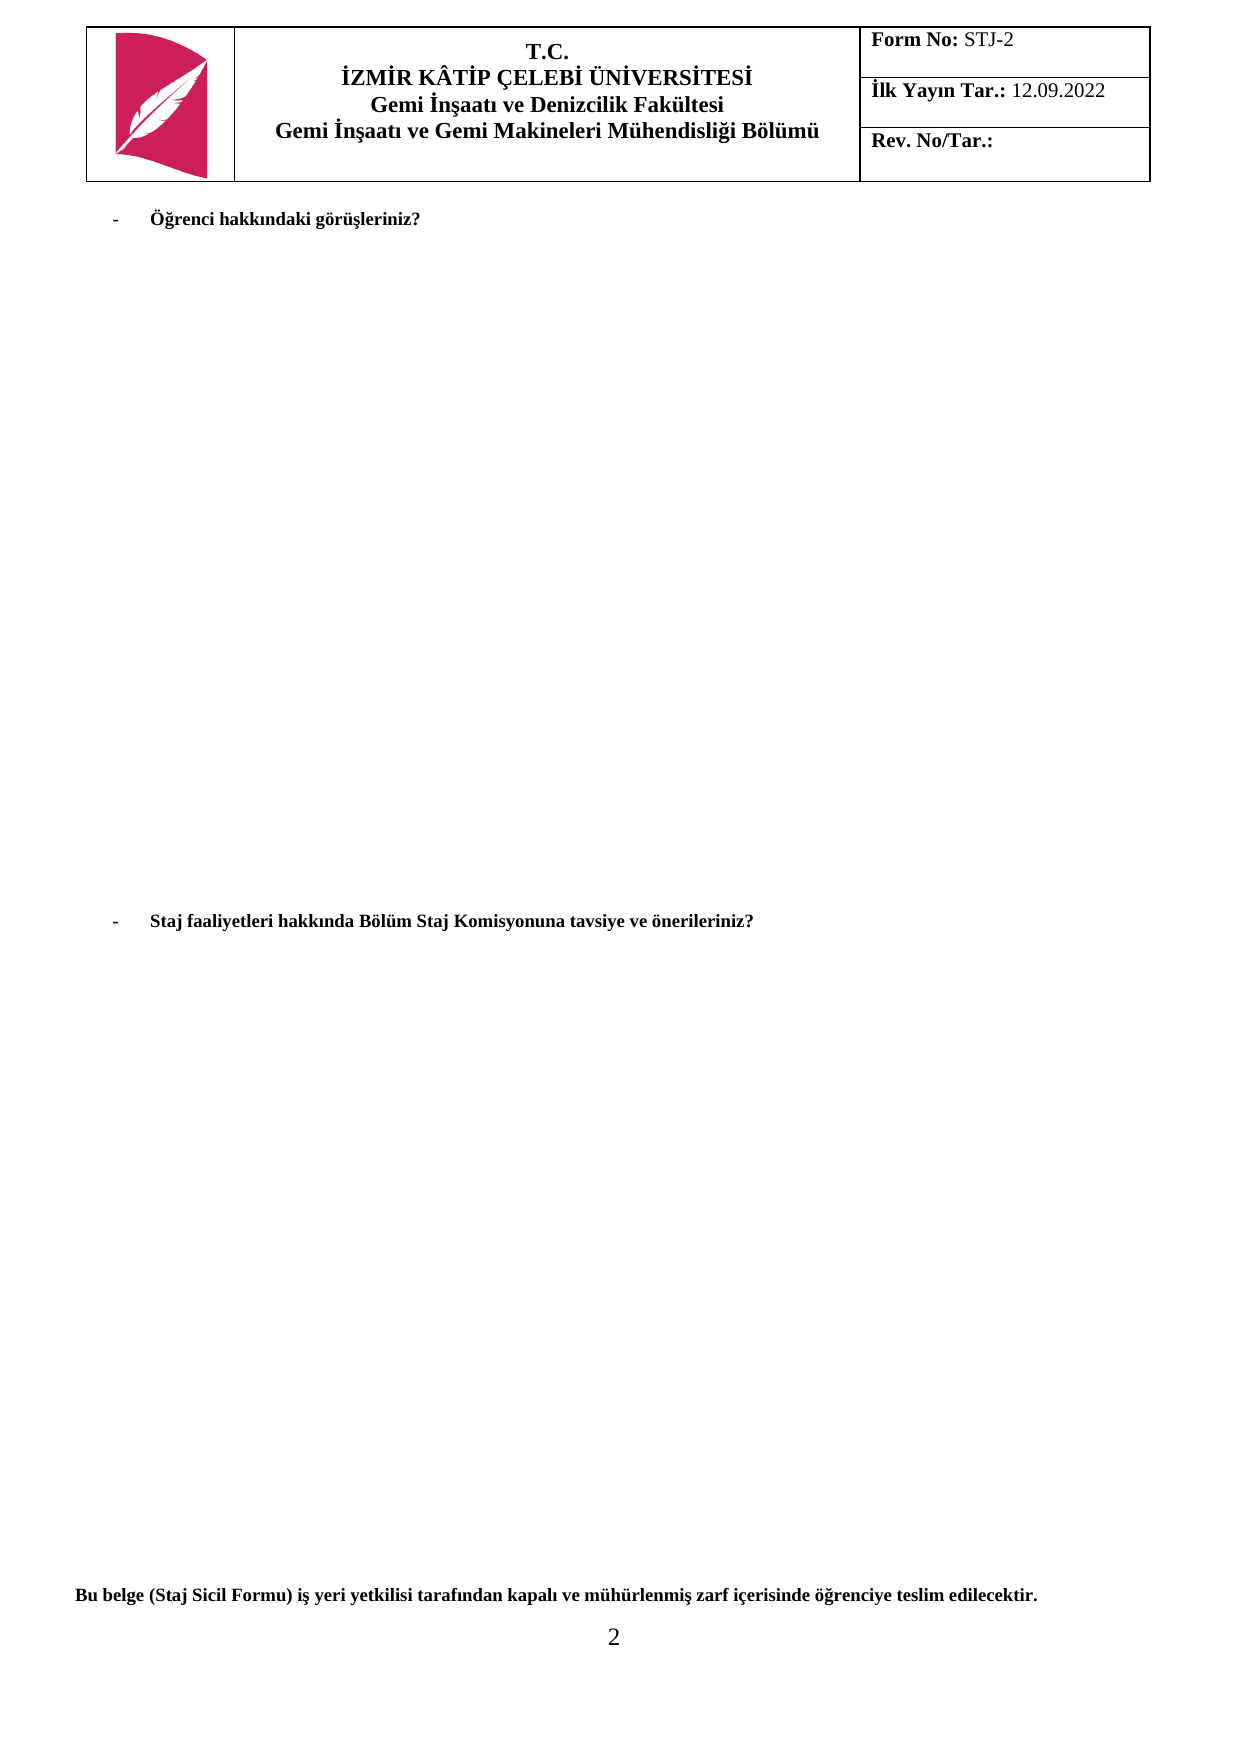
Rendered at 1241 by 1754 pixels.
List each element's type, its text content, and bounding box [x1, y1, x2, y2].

text Bu belge (Staj Sicil Formu) iş yeri yetkilisi tarafından kapalı ve mühürlenmiş zarf içerisinde öğrenciye teslim edilecektir. [75, 1584, 1234, 1605]
list Staj faaliyetleri hakkında Bölüm Staj Komisyonuna tavsiye ve önerileriniz? [112, 910, 1234, 932]
picture [110, 27, 212, 181]
list Öğrenci hakkındaki görüşleriniz? [112, 208, 1234, 229]
